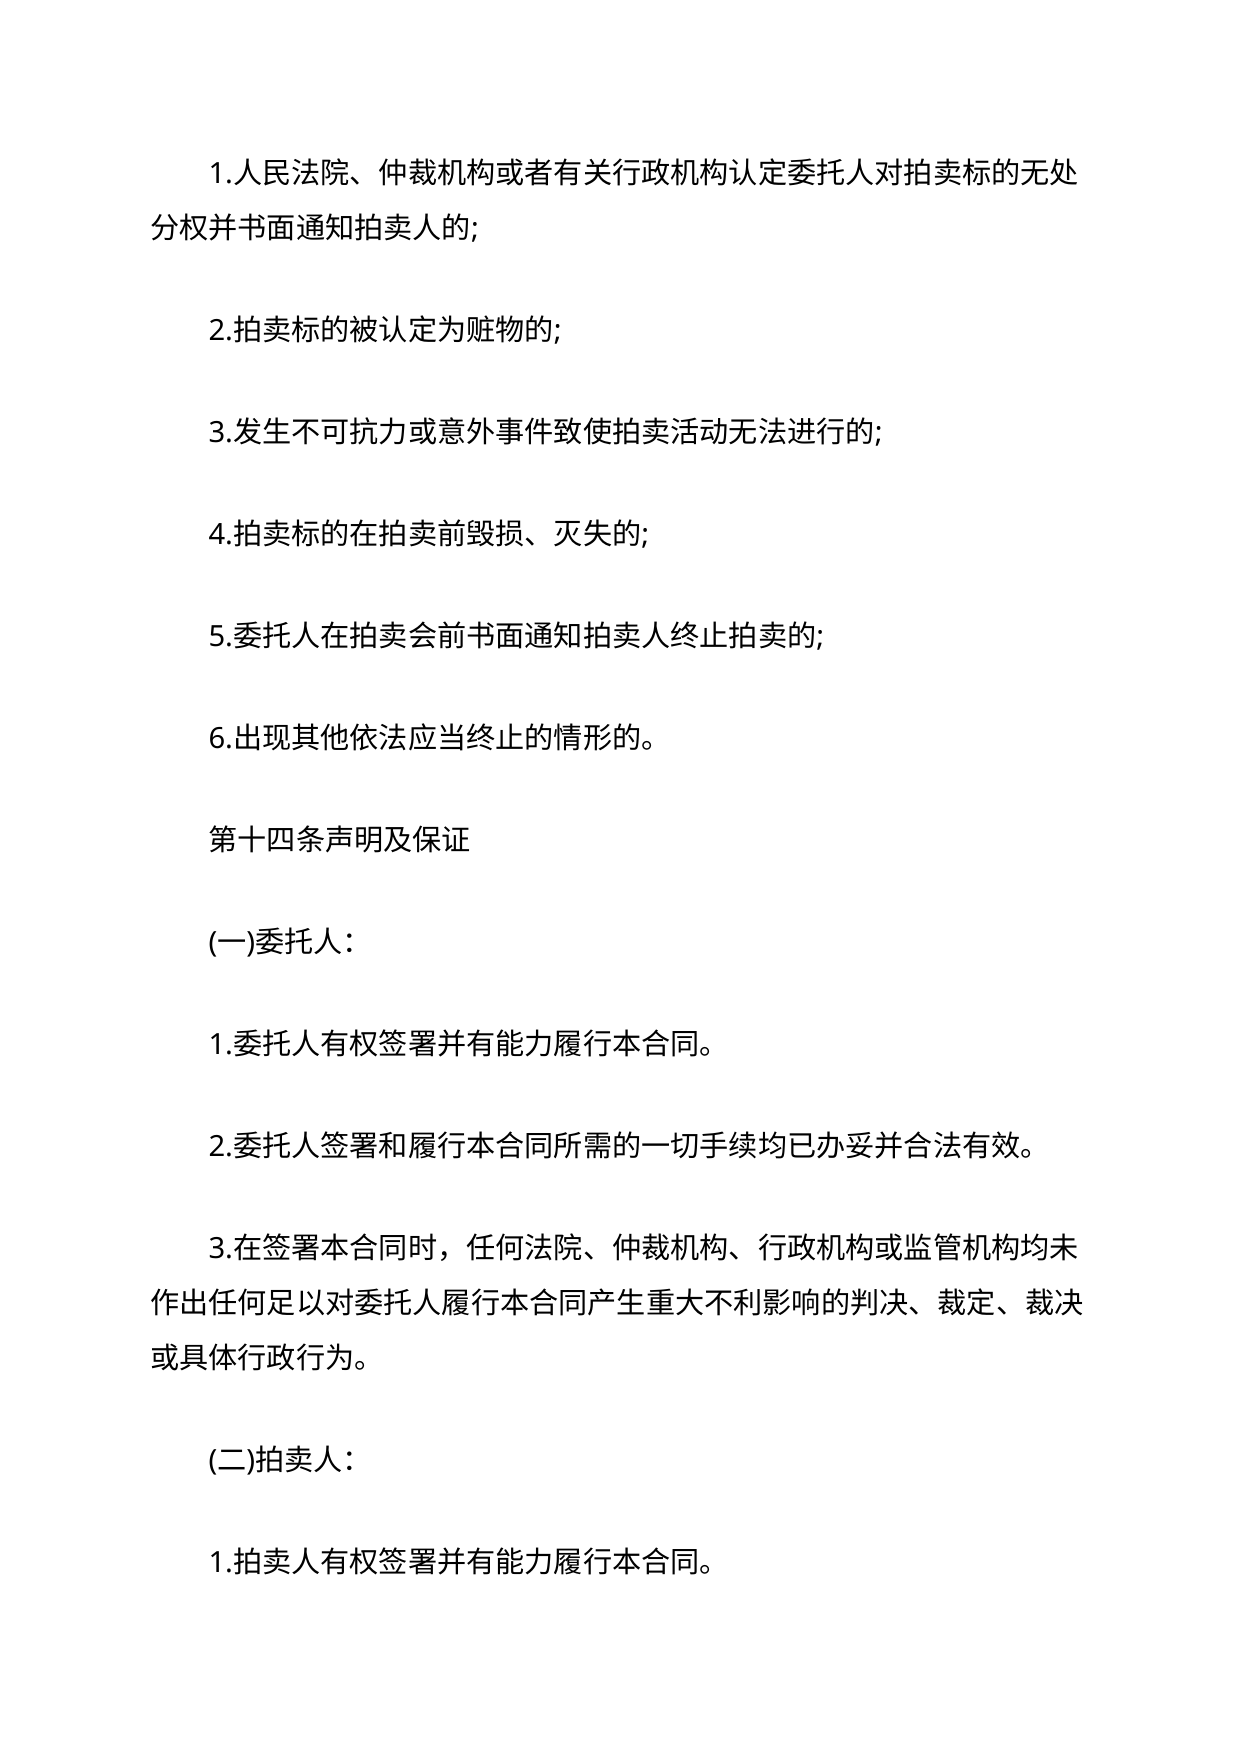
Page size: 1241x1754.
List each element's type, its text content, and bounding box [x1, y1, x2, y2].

text 第十四条声明及保证 [150, 817, 1090, 859]
text 1.委托人有权签署并有能力履行本合同。 [150, 1021, 1090, 1063]
text 5.委托人在拍卖会前书面通知拍卖人终止拍卖的; [150, 613, 1090, 655]
text 3.发生不可抗力或意外事件致使拍卖活动无法进行的; [150, 409, 1090, 451]
text 6.出现其他依法应当终止的情形的。 [150, 715, 1090, 757]
text 1.拍卖人有权签署并有能力履行本合同。 [150, 1538, 1090, 1581]
text (二)拍卖人： [150, 1436, 1090, 1479]
text 2.拍卖标的被认定为赃物的; [150, 307, 1090, 349]
text 3.在签署本合同时，任何法院、仲裁机构、行政机构或监管机构均未作出任何足以对委托人履行本合同产生重大不利影响的判决、裁定、裁决或具体行政行为。 [150, 1224, 1090, 1377]
text (一)委托人： [150, 919, 1090, 961]
text 1.人民法院、仲裁机构或者有关行政机构认定委托人对拍卖标的无处分权并书面通知拍卖人的; [150, 150, 1090, 247]
text 4.拍卖标的在拍卖前毁损、灭失的; [150, 511, 1090, 553]
text 2.委托人签署和履行本合同所需的一切手续均已办妥并合法有效。 [150, 1123, 1090, 1165]
